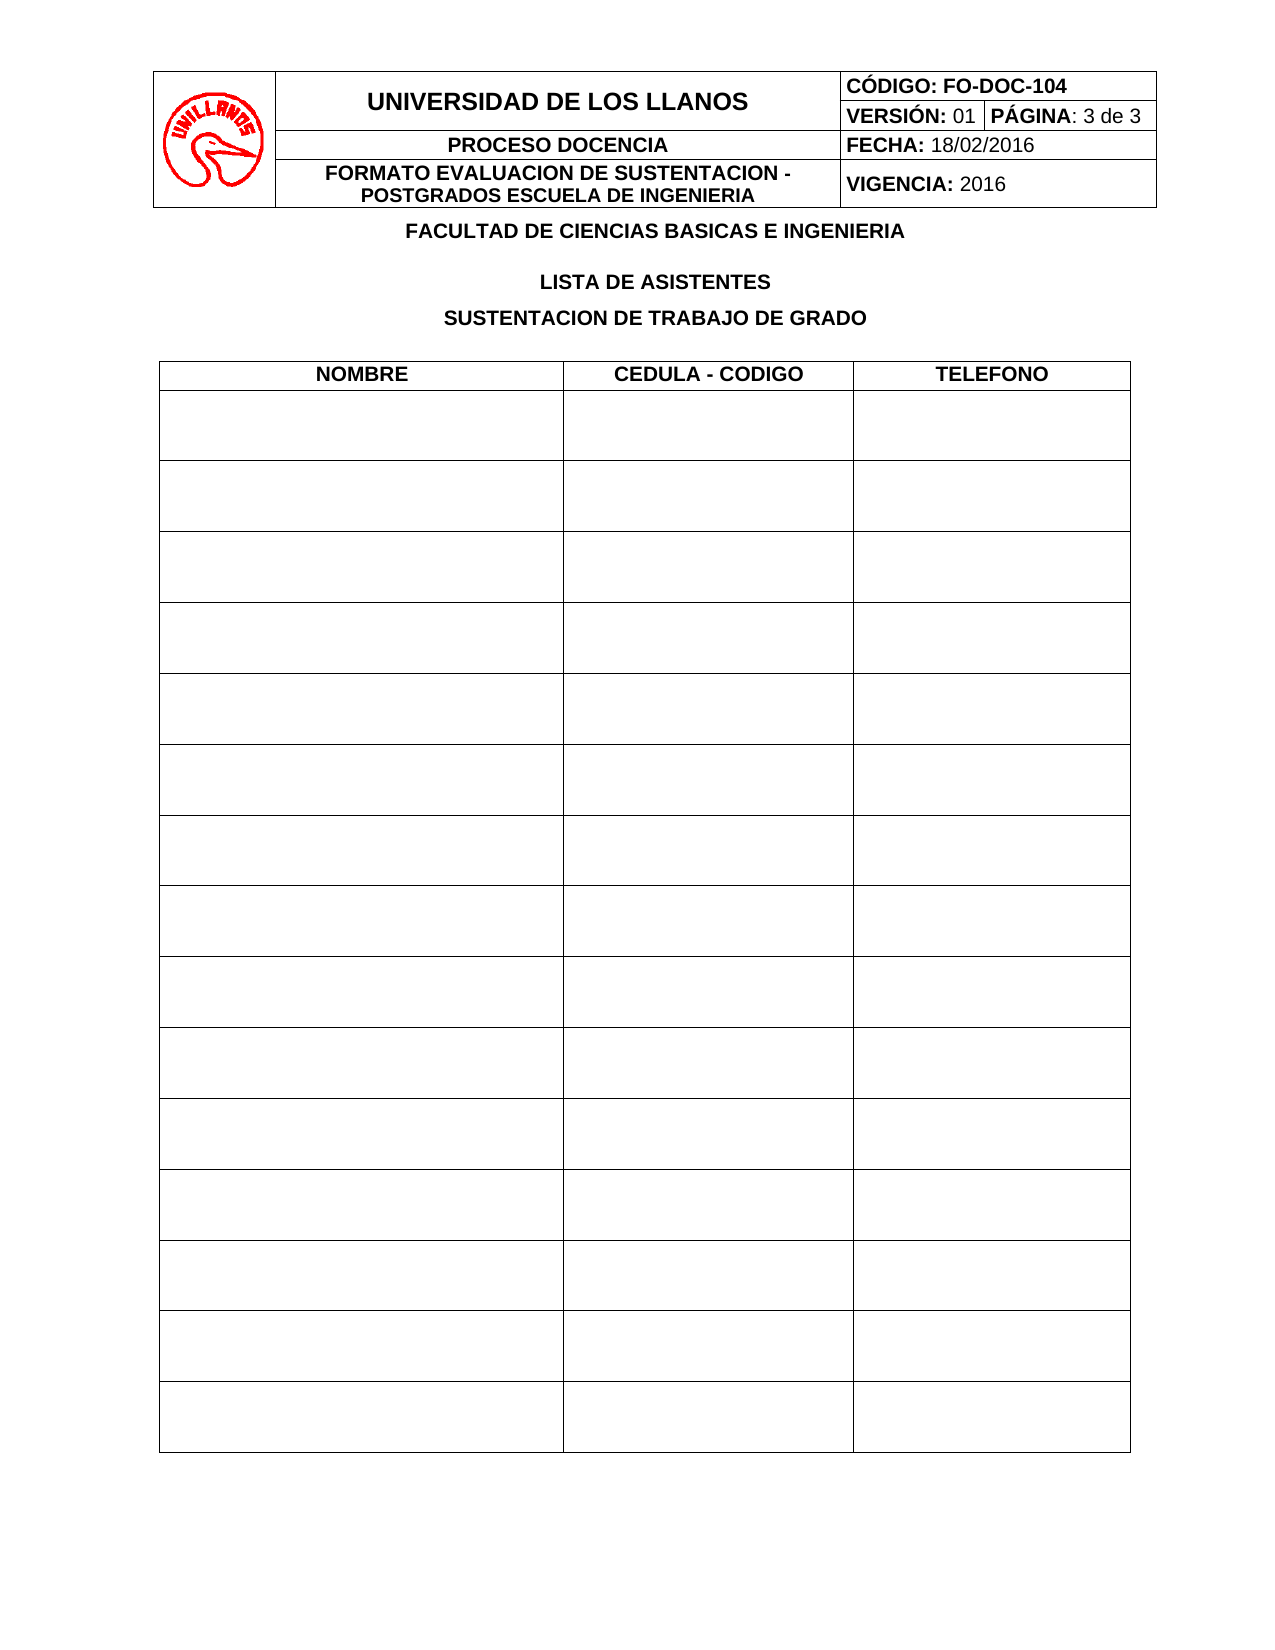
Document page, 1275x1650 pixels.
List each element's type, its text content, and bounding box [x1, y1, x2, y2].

table_cell [854, 1028, 1130, 1098]
table_cell [564, 1382, 853, 1452]
table_cell [160, 391, 563, 460]
table_cell [854, 461, 1130, 531]
table_cell [160, 674, 563, 744]
text LISTA DE ASISTENTES [153, 270, 1157, 294]
table_header NOMBRE [160, 362, 563, 389]
table_cell [854, 1382, 1130, 1452]
table_cell [564, 745, 853, 814]
table_cell [160, 1311, 563, 1381]
table_cell [160, 1028, 563, 1098]
table_cell [564, 1099, 853, 1169]
table_cell [160, 1382, 563, 1452]
table_cell [854, 816, 1130, 885]
table_cell [564, 1170, 853, 1239]
table_cell [854, 886, 1130, 956]
table_cell [564, 816, 853, 885]
table_cell [564, 532, 853, 602]
table_cell [854, 532, 1130, 602]
table_cell [564, 1241, 853, 1310]
table_cell [160, 603, 563, 673]
table_cell [564, 957, 853, 1027]
table_cell [854, 1311, 1130, 1381]
table_cell [160, 461, 563, 531]
table_cell [160, 886, 563, 956]
table_cell [564, 1028, 853, 1098]
table_cell [160, 816, 563, 885]
text SUSTENTACION DE TRABAJO DE GRADO [153, 306, 1157, 330]
picture [160, 89, 267, 190]
table_cell [160, 532, 563, 602]
table_cell [160, 1170, 563, 1239]
table_cell [854, 391, 1130, 460]
table_cell [160, 1241, 563, 1310]
table_cell [854, 1099, 1130, 1169]
table_header TELEFONO [854, 362, 1130, 389]
table_cell [160, 1099, 563, 1169]
table_header CEDULA - CODIGO [564, 362, 853, 389]
table_cell [564, 886, 853, 956]
table_cell [854, 1170, 1130, 1239]
table_cell [564, 391, 853, 460]
table_cell [854, 674, 1130, 744]
table_cell [854, 957, 1130, 1027]
table_cell [160, 957, 563, 1027]
table_cell [564, 461, 853, 531]
table_cell [564, 1311, 853, 1381]
table_cell [160, 745, 563, 814]
table_cell [854, 1241, 1130, 1310]
table_cell [564, 674, 853, 744]
table_cell [854, 603, 1130, 673]
table_cell [564, 603, 853, 673]
table_cell [854, 745, 1130, 814]
